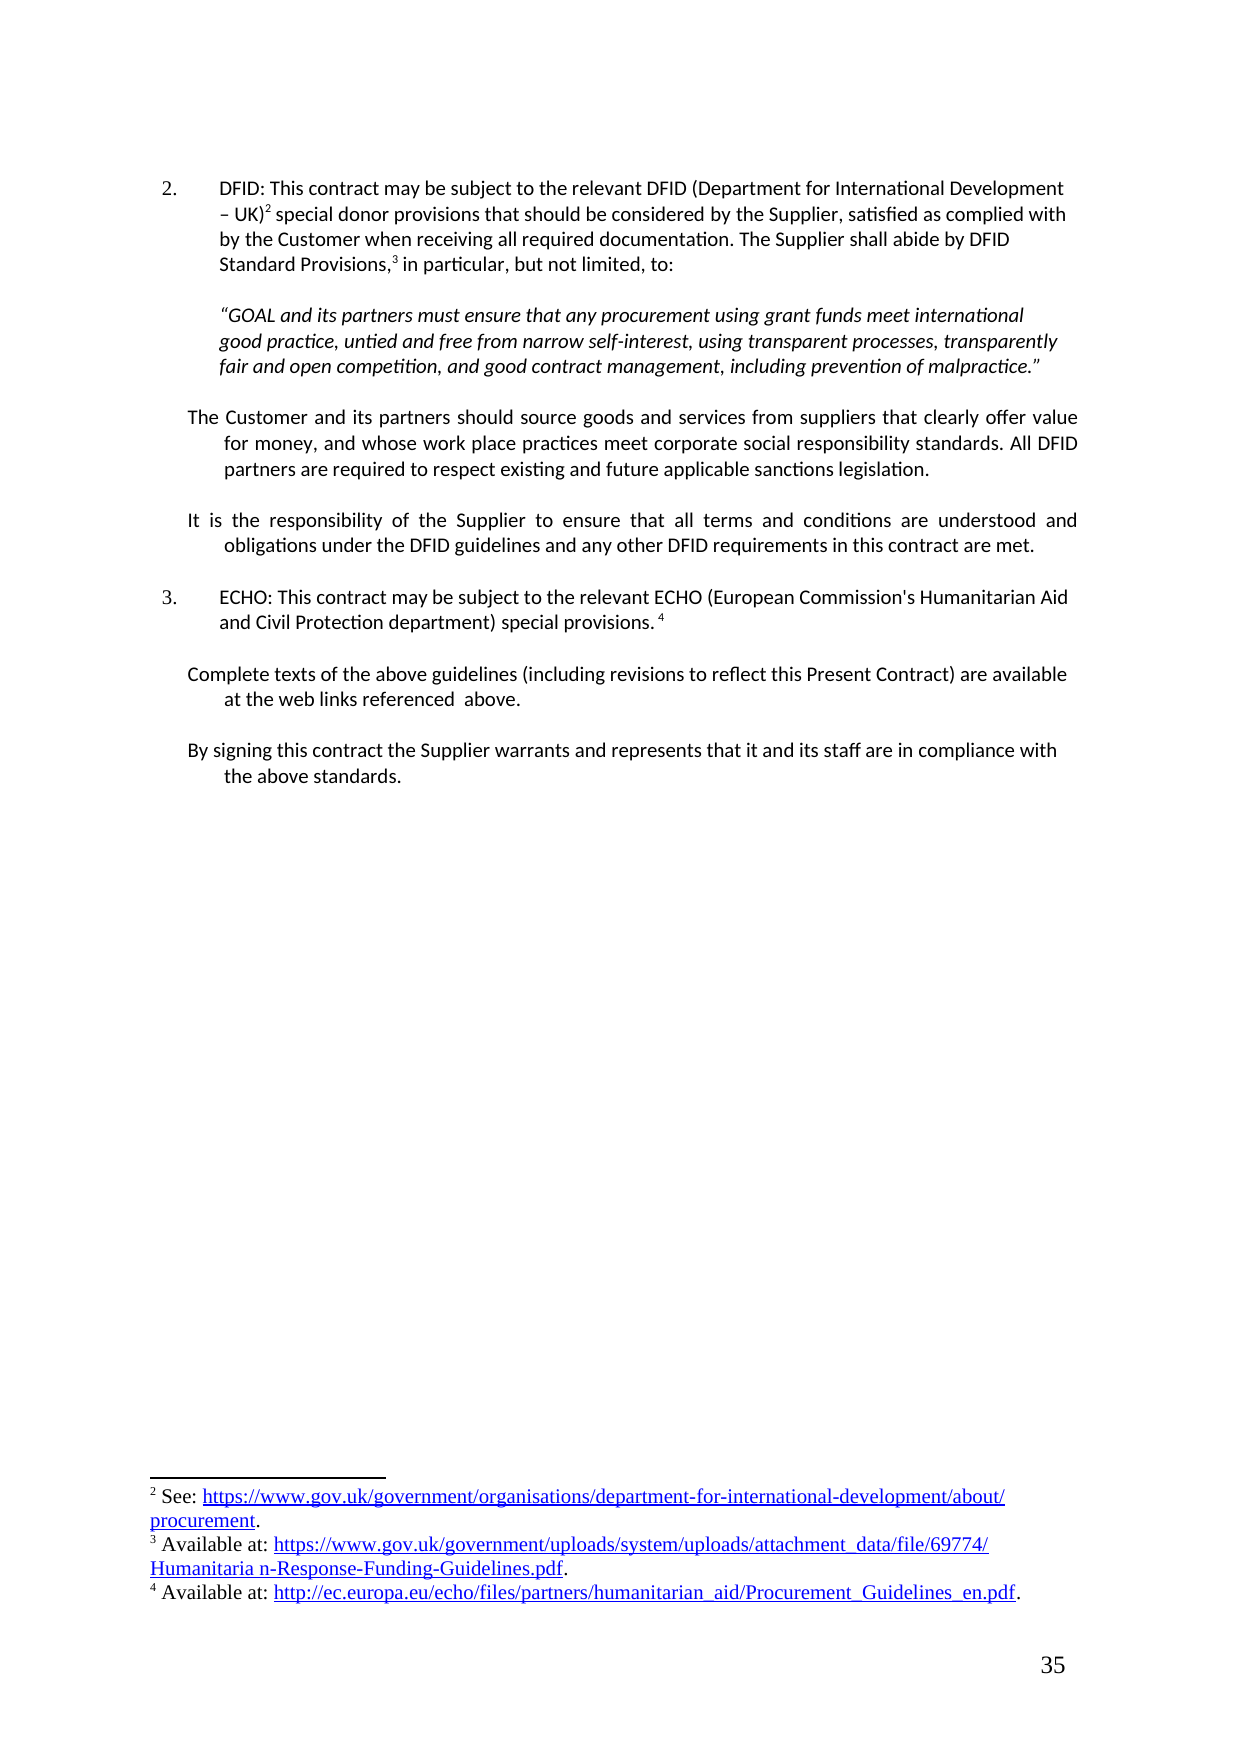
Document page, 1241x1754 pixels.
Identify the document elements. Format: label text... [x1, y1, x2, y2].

text By signing this contract the Supplier warrants and represents that it and its staff are in compliance with the above standards. [187, 738, 1090, 789]
text It is the responsibility of the Supplier to ensure that all terms and conditions are understood and obligations under the DFID guidelines and any other DFID requirements in this contract are met. [187, 507, 1079, 558]
list ECHO: This contract may be subject to the relevant ECHO (European Commission's Humanitarian Aid and Civil Protection department) special provisions. [162, 584, 1074, 635]
list “GOAL and its partners must ensure that any procurement using grant funds meet international good practice, untied and free from narrow self-interest, using transparent processes, transparently fair and open competition, and good contract management, including prevention of malpractice.” [219, 302, 1068, 379]
text The Customer and its partners should source goods and services from suppliers that clearly offer value for money, and whose work place practices meet corporate social responsibility standards. All DFID partners are required to respect existing and future applicable sanctions legislation. [187, 404, 1080, 481]
list DFID: This contract may be subject to the relevant DFID (Department for International Development – UK) special donor provisions that should be considered by the Supplier, satisfied as complied with by the Customer when receiving all required documentation. The Supplier shall abide by DFID Standard Provisions, in particular, but not limited, to: [162, 175, 1068, 277]
text Complete texts of the above guidelines (including revisions to reflect this Present Contract) are available at the web links referenced above. [187, 661, 1073, 712]
